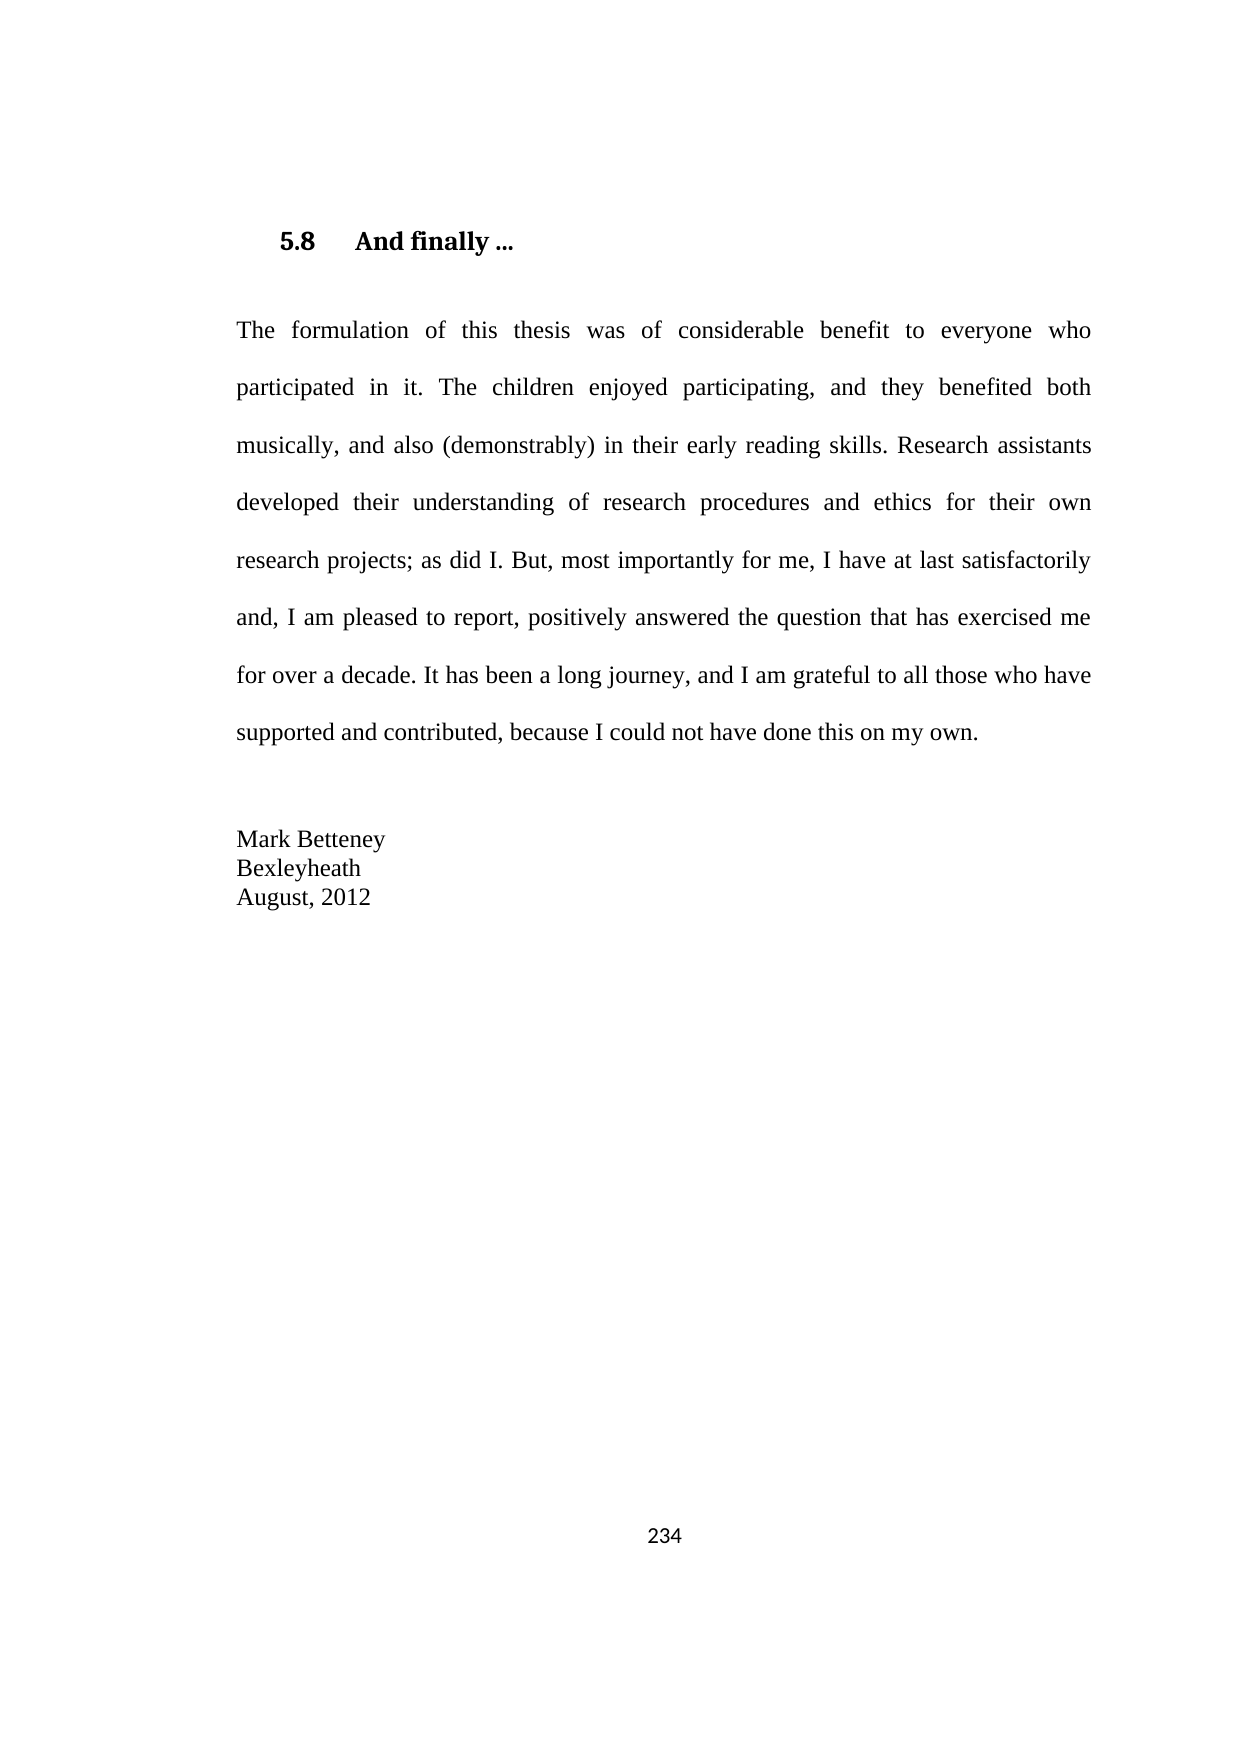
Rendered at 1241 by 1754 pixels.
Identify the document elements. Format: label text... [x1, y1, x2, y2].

text Bexleyheath [236, 853, 1092, 882]
text August, 2012 [236, 882, 1092, 911]
text Mark Betteney [236, 824, 1092, 853]
text The formulation of this thesis was of considerable benefit to everyone who participated in it. The children enjoyed participating, and they benefited both musically, and also (demonstrably) in their early reading skills. Research assistants developed their understanding of research procedures and ethics for their own research projects; as did I. But, most importantly for me, I have at last satisfactorily and, I am pleased to report, positively answered the question that has exercised me for over a decade. It has been a long journey, and I am grateful to all those who have supported and contributed, because I could not have done this on my own. [236, 315, 1092, 746]
subtitle And finally ... [280, 226, 1092, 257]
